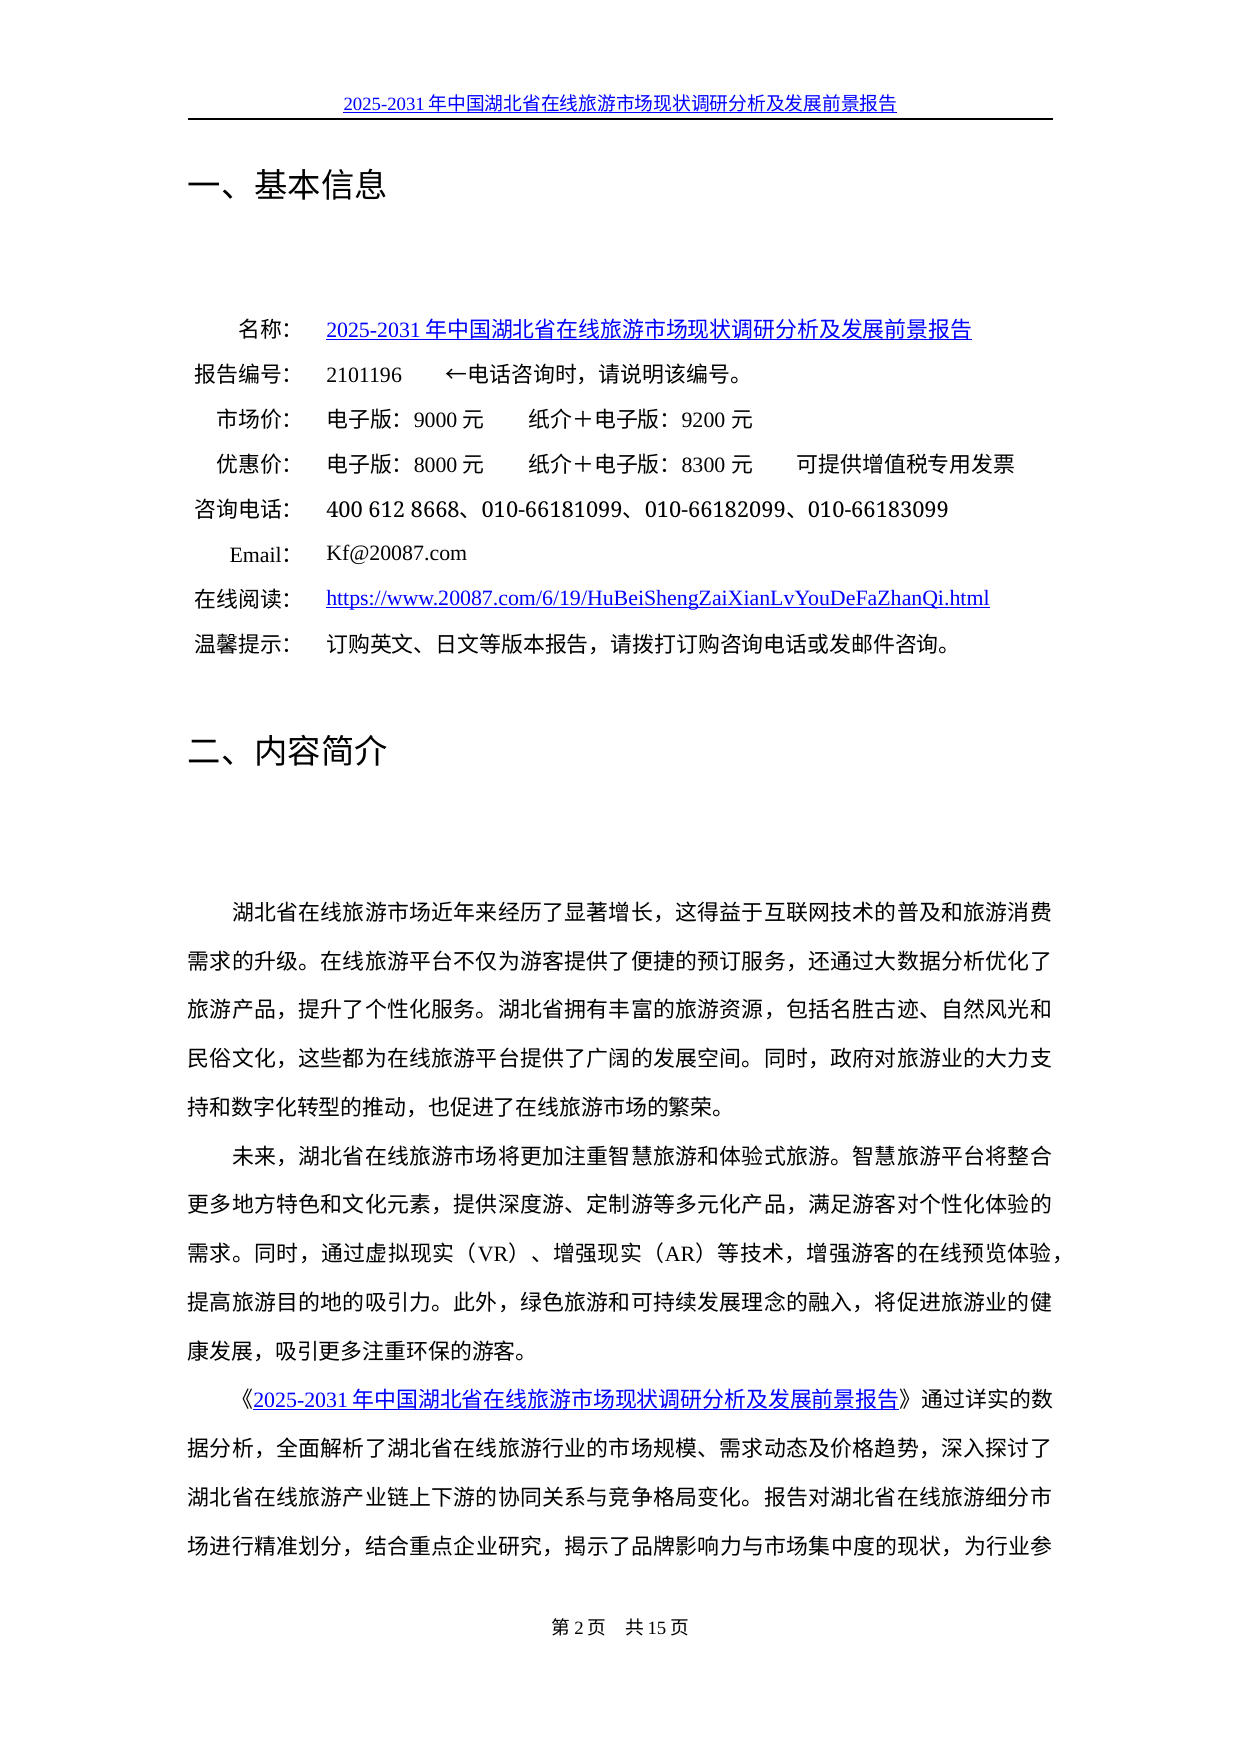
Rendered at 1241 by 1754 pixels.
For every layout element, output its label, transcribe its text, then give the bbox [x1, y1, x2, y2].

table_cell 电子版：8000 元 纸介＋电子版：8300 元 可提供增值税专用发票 [315, 447, 1073, 492]
table_cell Kf@20087.com [315, 537, 1073, 582]
table_cell 报告编号： [167, 357, 315, 402]
table_cell 市场价： [167, 402, 315, 447]
table_cell 在线阅读： [167, 582, 315, 627]
table_cell 优惠价： [167, 447, 315, 492]
table_cell 温馨提示： [167, 627, 315, 672]
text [187, 894, 1053, 1561]
table_cell Email： [167, 537, 315, 582]
table_cell 400 612 8668、010-66181099、010-66182099、010-66183099 [315, 492, 1073, 537]
title 二、内容简介 [187, 717, 1053, 782]
table_header 2025-2031年中国湖北省在线旅游市场现状调研分析及发展前景报告 [315, 312, 1073, 357]
title 一、基本信息 [187, 150, 1053, 215]
table_cell 订购英文、日文等版本报告，请拨打订购咨询电话或发邮件咨询。 [315, 627, 1073, 672]
table_cell 2101196 ←电话咨询时，请说明该编号。 [315, 357, 1073, 402]
table_cell 电子版：9000 元 纸介＋电子版：9200 元 [315, 402, 1073, 447]
table_cell [315, 582, 1073, 627]
table_header 名称： [167, 312, 315, 357]
table_cell 咨询电话： [167, 492, 315, 537]
